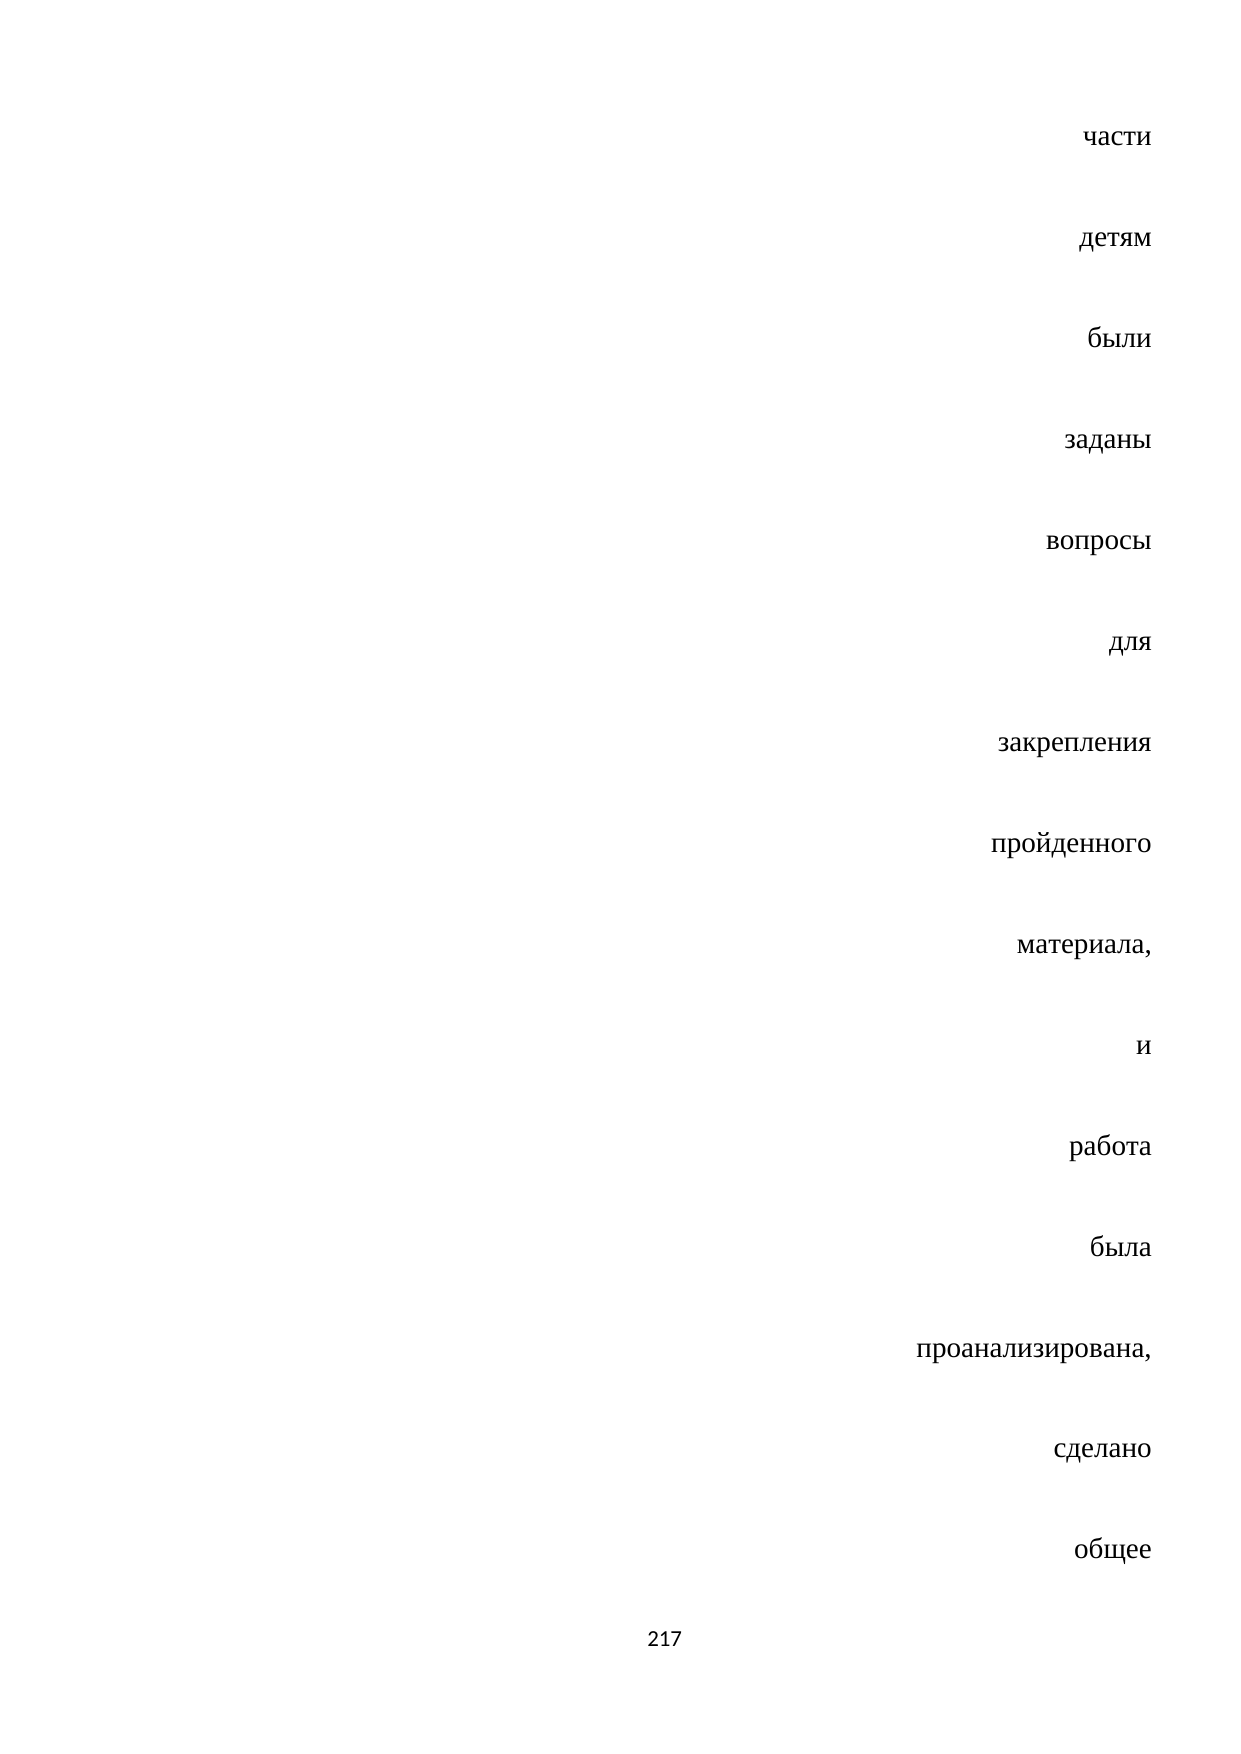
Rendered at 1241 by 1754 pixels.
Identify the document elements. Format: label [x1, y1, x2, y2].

text [177, 118, 1152, 1615]
